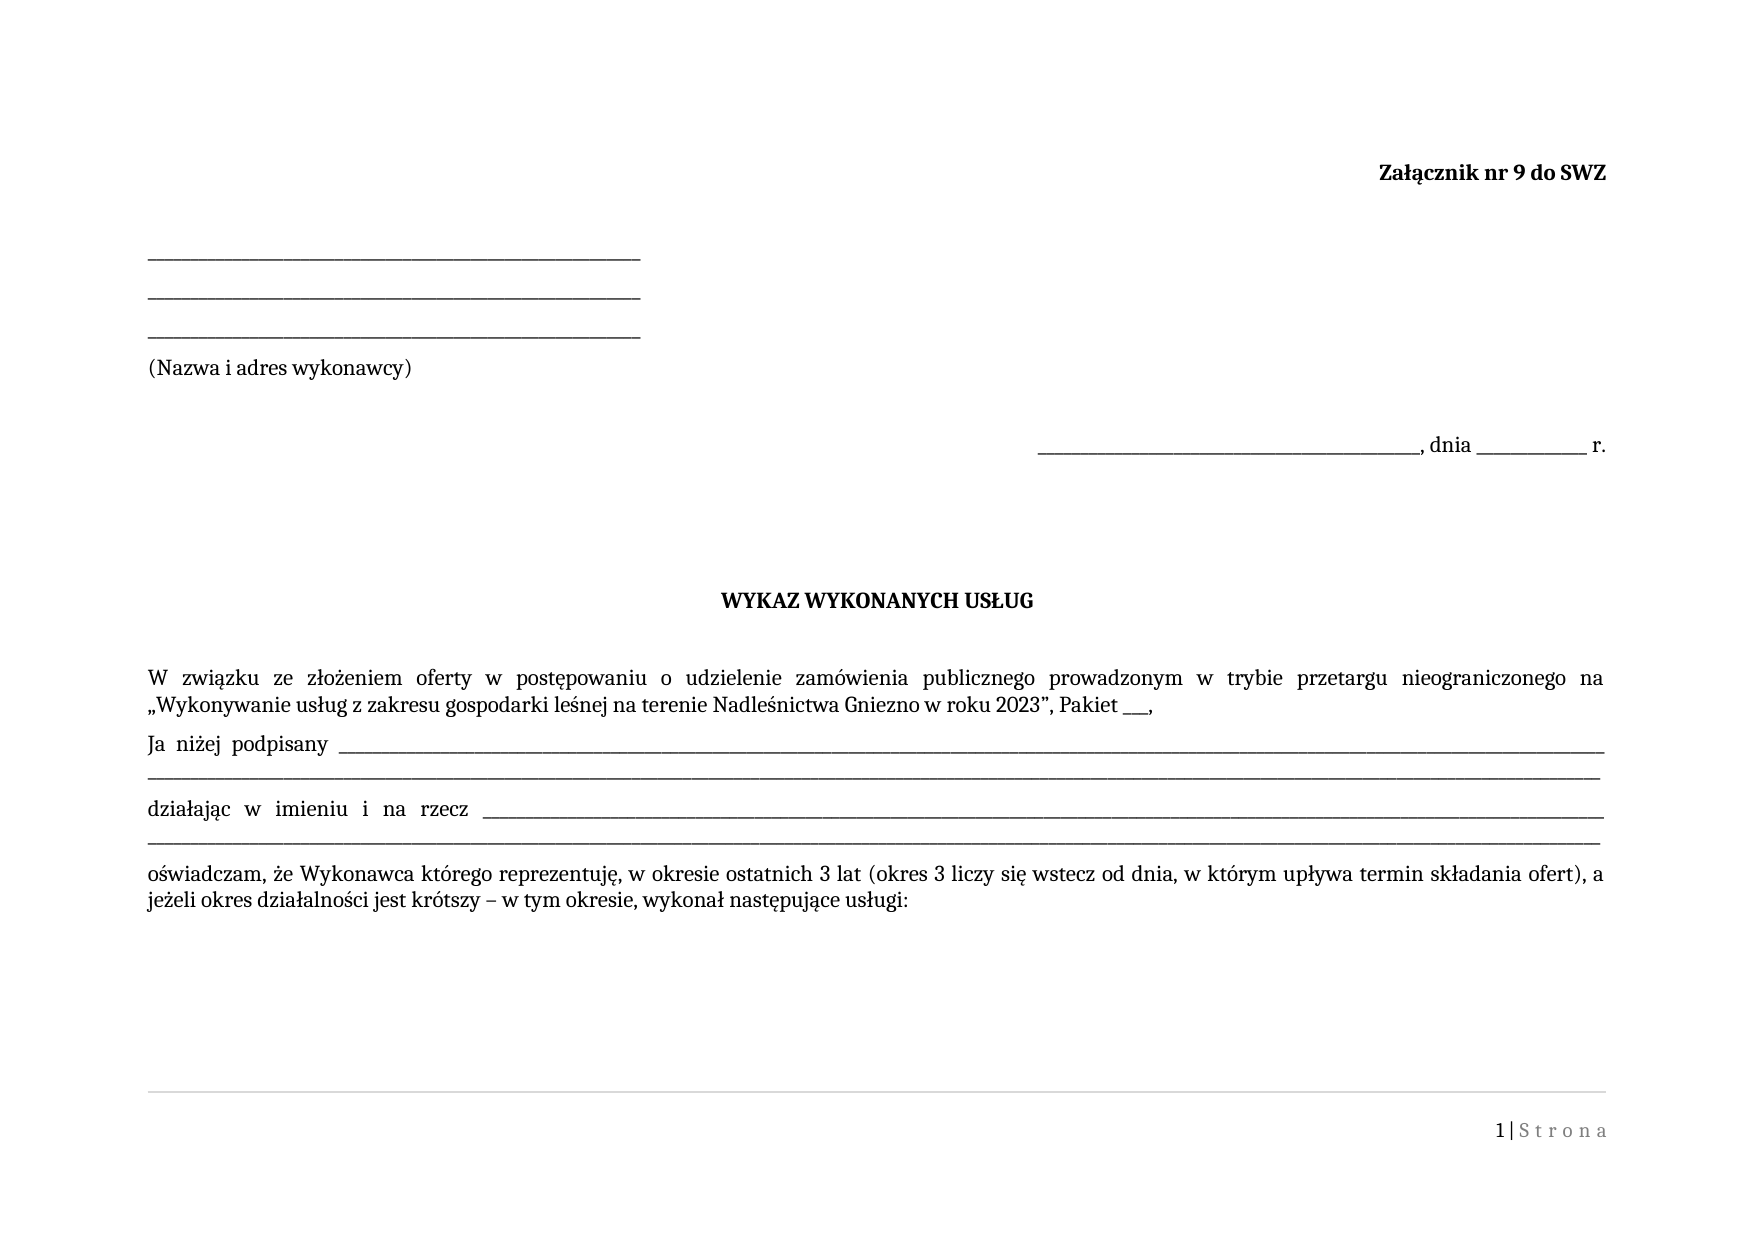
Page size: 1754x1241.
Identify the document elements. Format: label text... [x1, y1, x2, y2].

text działając w imieniu i na rzecz ____________________________________________________________________________________________________________________________________ ___________________________________________________________________________________________________________________________________________________________________________ [148, 796, 1606, 848]
text oświadczam, że Wykonawca którego reprezentuję, w okresie ostatnich 3 lat (okres 3 liczy się wstecz od dnia, w którym upływa termin składania ofert), a jeżeli okres działalności jest krótszy – w tym okresie, wykonał następujące usługi: [148, 861, 1606, 913]
text W związku ze złożeniem oferty w postępowaniu o udzielenie zamówienia publicznego prowadzonym w trybie przetargu nieograniczonego na „Wykonywanie usług z zakresu gospodarki leśnej na terenie Nadleśnictwa Gniezno w roku 2023”, Pakiet ___, [148, 665, 1606, 718]
text _____________________________________________, dnia _____________ r. [148, 432, 1606, 458]
text __________________________________________________________ [148, 277, 1606, 303]
text Ja niżej podpisany _____________________________________________________________________________________________________________________________________________________ ___________________________________________________________________________________________________________________________________________________________________________ [148, 730, 1606, 783]
text __________________________________________________________ [148, 316, 1606, 342]
text WYKAZ WYKONANYCH USŁUG [148, 587, 1606, 614]
text (Nazwa i adres wykonawcy) [148, 354, 1606, 381]
text Załącznik nr 9 do SWZ [148, 160, 1606, 186]
text __________________________________________________________ [148, 238, 1606, 264]
